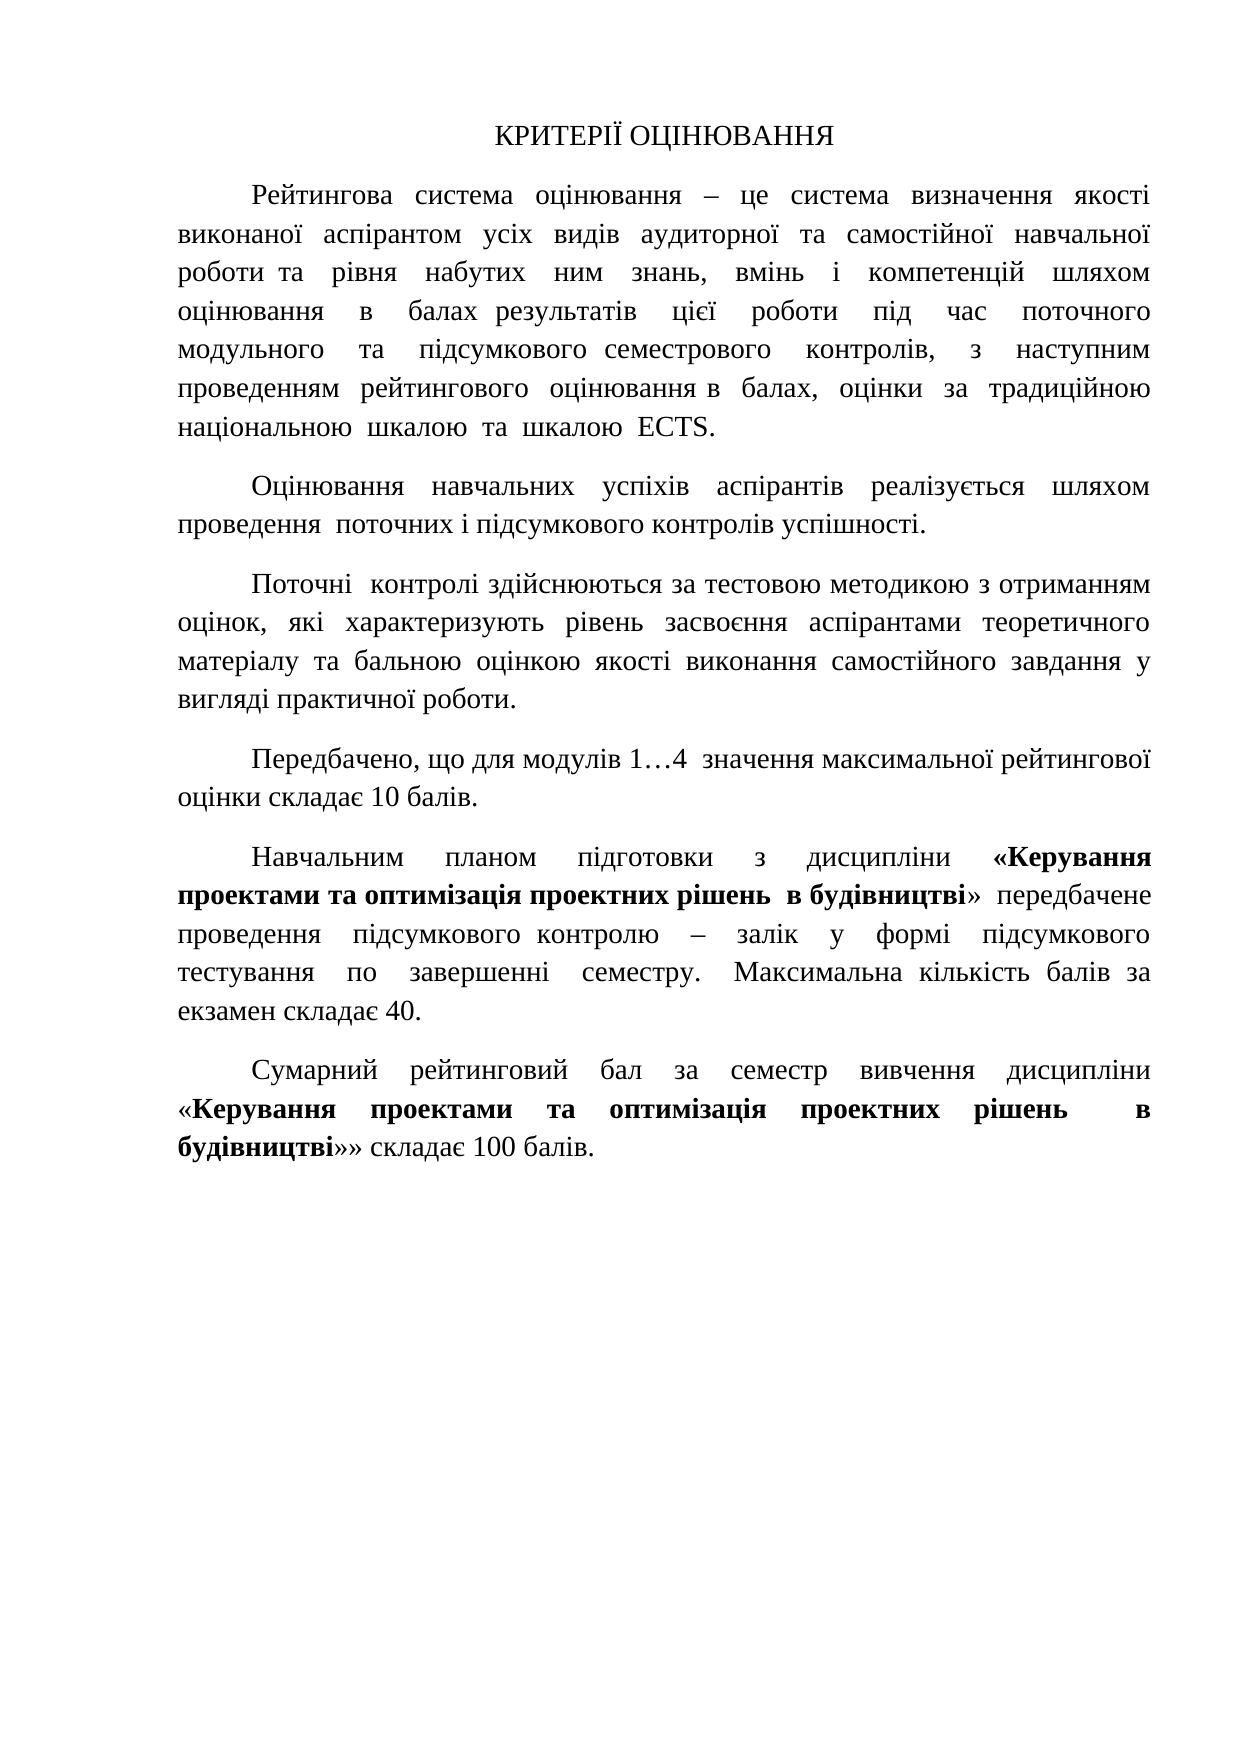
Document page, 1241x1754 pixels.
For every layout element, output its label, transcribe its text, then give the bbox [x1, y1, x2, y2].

text Оцінювання навчальних успіхів аспірантів реалізується шляхом проведення поточних і підсумкового контролів успішності. [177, 468, 1152, 540]
text Передбачено, що для модулів 1…4 значення максимальної рейтингової оцінки складає 10 балів. [177, 741, 1152, 813]
text Сумарний рейтинговий бал за семестр вивчення дисципліни «Керування проектами та оптимізація проектних рішень в будівництві»» складає 100 балів. [177, 1052, 1152, 1163]
text КРИТЕРІЇ ОЦІНЮВАННЯ [177, 118, 1152, 152]
text Поточні контролі здійснюються за тестовою методикою з отриманням оцінок, які характеризують рівень засвоєння аспірантами теоретичного матеріалу та бальною оцінкою якості виконання самостійного завдання у вигляді практичної роботи. [177, 566, 1152, 715]
text Рейтингова система оцінювання – це система визначення якості виконаної аспірантом усіх видів аудиторної та самостійної навчальної роботи та рівня набутих ним знань, вмінь і компетенцій шляхом оцінювання в балах результатів цієї роботи під час поточного модульного та підсумкового семестрового контролів, з наступним проведенням рейтингового оцінювання в балах, оцінки за традиційною національною шкалою та шкалою ECTS. [177, 177, 1152, 442]
text Навчальним планом підготовки з дисципліни «Керування проектами та оптимізація проектних рішень в будівництві» передбачене проведення підсумкового контролю – залік у формі підсумкового тестування по завершенні семестру. Максимальна кількість балів за екзамен складає 40. [177, 839, 1152, 1027]
